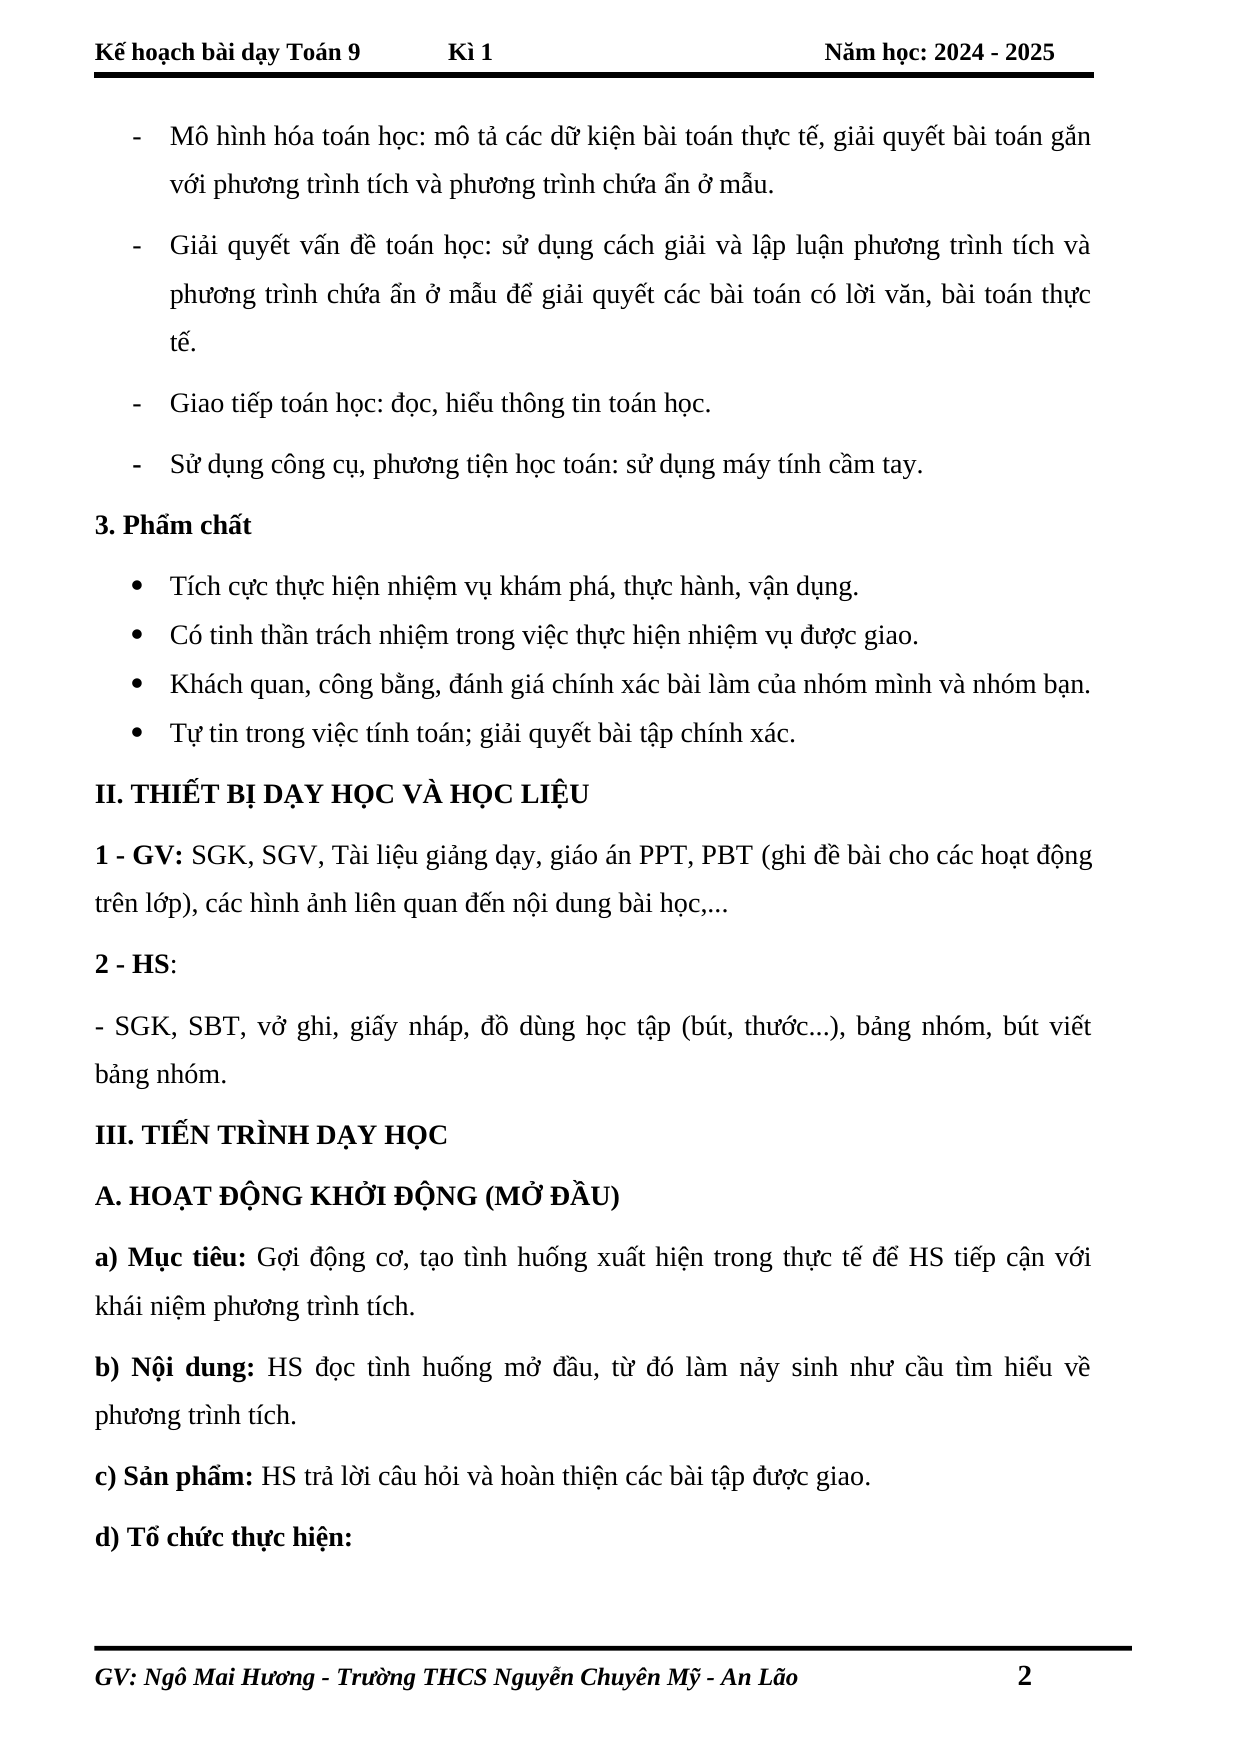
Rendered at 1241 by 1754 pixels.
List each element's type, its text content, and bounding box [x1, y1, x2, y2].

text d) Tổ chức thực hiện: [94, 1520, 1093, 1553]
text 1 - GV: SGK, SGV, Tài liệu giảng dạy, giáo án PPT, PBT (ghi đề bài cho các hoạt động trên lớp), các hình ảnh liên quan đến nội dung bài học,... [94, 838, 1093, 919]
list Khách quan, công bằng, đánh giá chính xác bài làm của nhóm mình và nhóm bạn. [132, 667, 1093, 699]
list Giao tiếp toán học: đọc, hiểu thông tin toán học. [132, 386, 1093, 419]
text 2 - HS: [94, 947, 1093, 980]
text 3. Phẩm chất [94, 508, 1093, 541]
list Có tinh thần trách nhiệm trong việc thực hiện nhiệm vụ được giao. [132, 618, 1093, 651]
list Giải quyết vấn đề toán học: sử dụng cách giải và lập luận phương trình tích và phương trình chứa ẩn ở mẫu để giải quyết các bài toán có lời văn, bài toán thực tế. [132, 228, 1093, 358]
text a) Mục tiêu: Gợi động cơ, tạo tình huống xuất hiện trong thực tế để HS tiếp cận với khái niệm phương trình tích. [94, 1240, 1093, 1321]
text A. HOẠT ĐỘNG KHỞI ĐỘNG (MỞ ĐẦU) [94, 1179, 1093, 1212]
list Sử dụng công cụ, phương tiện học toán: sử dụng máy tính cầm tay. [132, 447, 1093, 480]
list Mô hình hóa toán học: mô tả các dữ kiện bài toán thực tế, giải quyết bài toán gắn với phương trình tích và phương trình chứa ẩn ở mẫu. [132, 118, 1093, 199]
text III. TIẾN TRÌNH DẠY HỌC [94, 1118, 1093, 1151]
list Tự tin trong việc tính toán; giải quyết bài tập chính xác. [132, 716, 1093, 748]
text c) Sản phẩm: HS trả lời câu hỏi và hoàn thiện các bài tập được giao. [94, 1459, 1093, 1492]
text - SGK, SBT, vở ghi, giấy nháp, đồ dùng học tập (bút, thước...), bảng nhóm, bút viết bảng nhóm. [94, 1008, 1093, 1089]
text b) Nội dung: HS đọc tình huống mở đầu, từ đó làm nảy sinh như cầu tìm hiểu về phương trình tích. [94, 1350, 1093, 1431]
list Tích cực thực hiện nhiệm vụ khám phá, thực hành, vận dụng. [132, 569, 1093, 602]
text II. THIẾT BỊ DẠY HỌC VÀ HỌC LIỆU [94, 777, 1093, 809]
